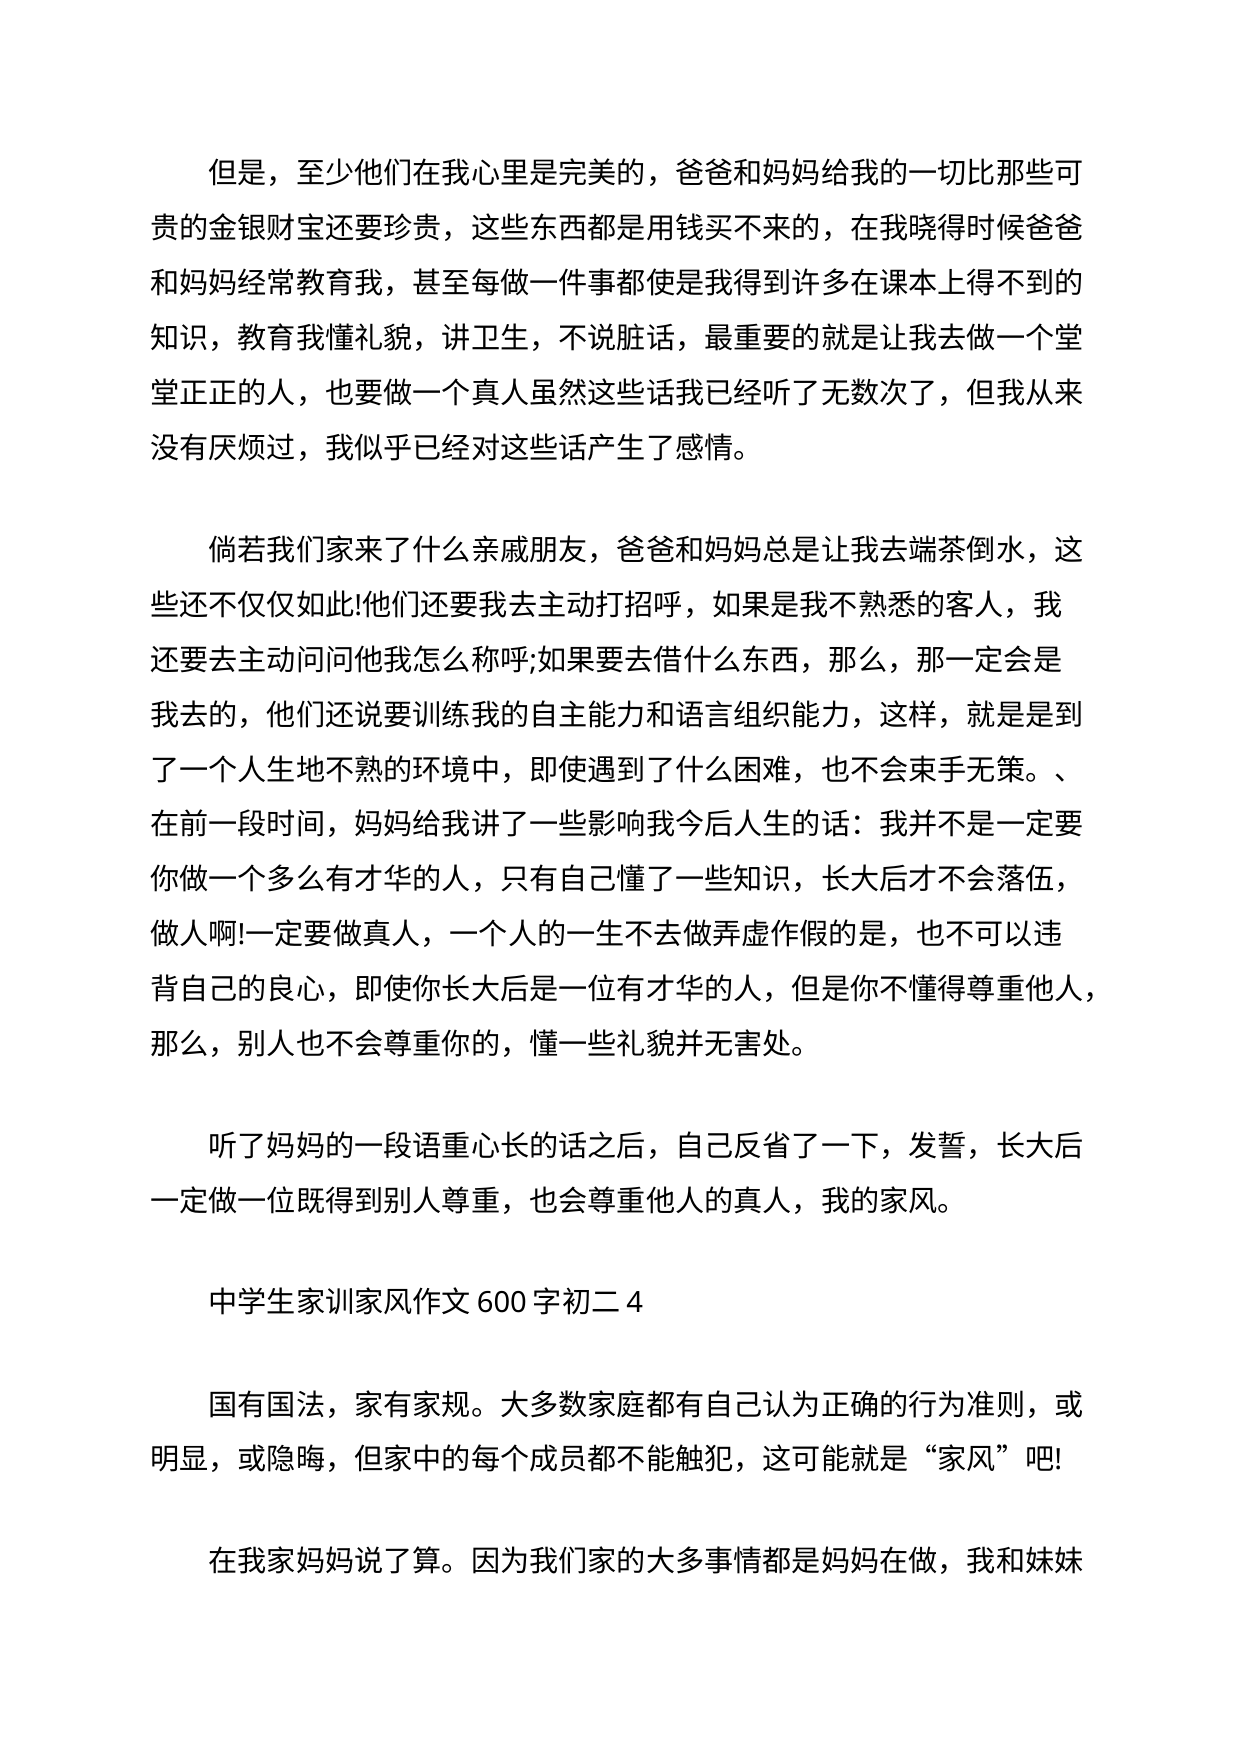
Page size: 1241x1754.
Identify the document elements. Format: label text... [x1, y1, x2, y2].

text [150, 1538, 1090, 1580]
text 国有国法，家有家规。大多数家庭都有自己认为正确的行为准则，或明显，或隐晦，但家中的每个成员都不能触犯，这可能就是“家风”吧! [150, 1381, 1090, 1478]
text 中学生家训家风作文600字初二4 [150, 1279, 1090, 1321]
text 倘若我们家来了什么亲戚朋友，爸爸和妈妈总是让我去端茶倒水，这些还不仅仅如此!他们还要我去主动打招呼，如果是我不熟悉的客人，我还要去主动问问他我怎么称呼;如果要去借什么东西，那么，那一定会是我去的，他们还说要训练我的自主能力和语言组织能力，这样，就是是到了一个人生地不熟的环境中，即使遇到了什么困难，也不会束手无策。、在前一段时间，妈妈给我讲了一些影响我今后人生的话：我并不是一定要你做一个多么有才华的人，只有自己懂了一些知识，长大后才不会落伍，做人啊!一定要做真人，一个人的一生不去做弄虚作假的是，也不可以违背自己的良心，即使你长大后是一位有才华的人，但是你不懂得尊重他人，那么，别人也不会尊重你的，懂一些礼貌并无害处。 [150, 526, 1090, 1063]
text 听了妈妈的一段语重心长的话之后，自己反省了一下，发誓，长大后一定做一位既得到别人尊重，也会尊重他人的真人，我的家风。 [150, 1122, 1090, 1219]
text 但是，至少他们在我心里是完美的，爸爸和妈妈给我的一切比那些可贵的金银财宝还要珍贵，这些东西都是用钱买不来的，在我晓得时候爸爸和妈妈经常教育我，甚至每做一件事都使是我得到许多在课本上得不到的知识，教育我懂礼貌，讲卫生，不说脏话，最重要的就是让我去做一个堂堂正正的人，也要做一个真人虽然这些话我已经听了无数次了，但我从来没有厌烦过，我似乎已经对这些话产生了感情。 [150, 150, 1090, 467]
